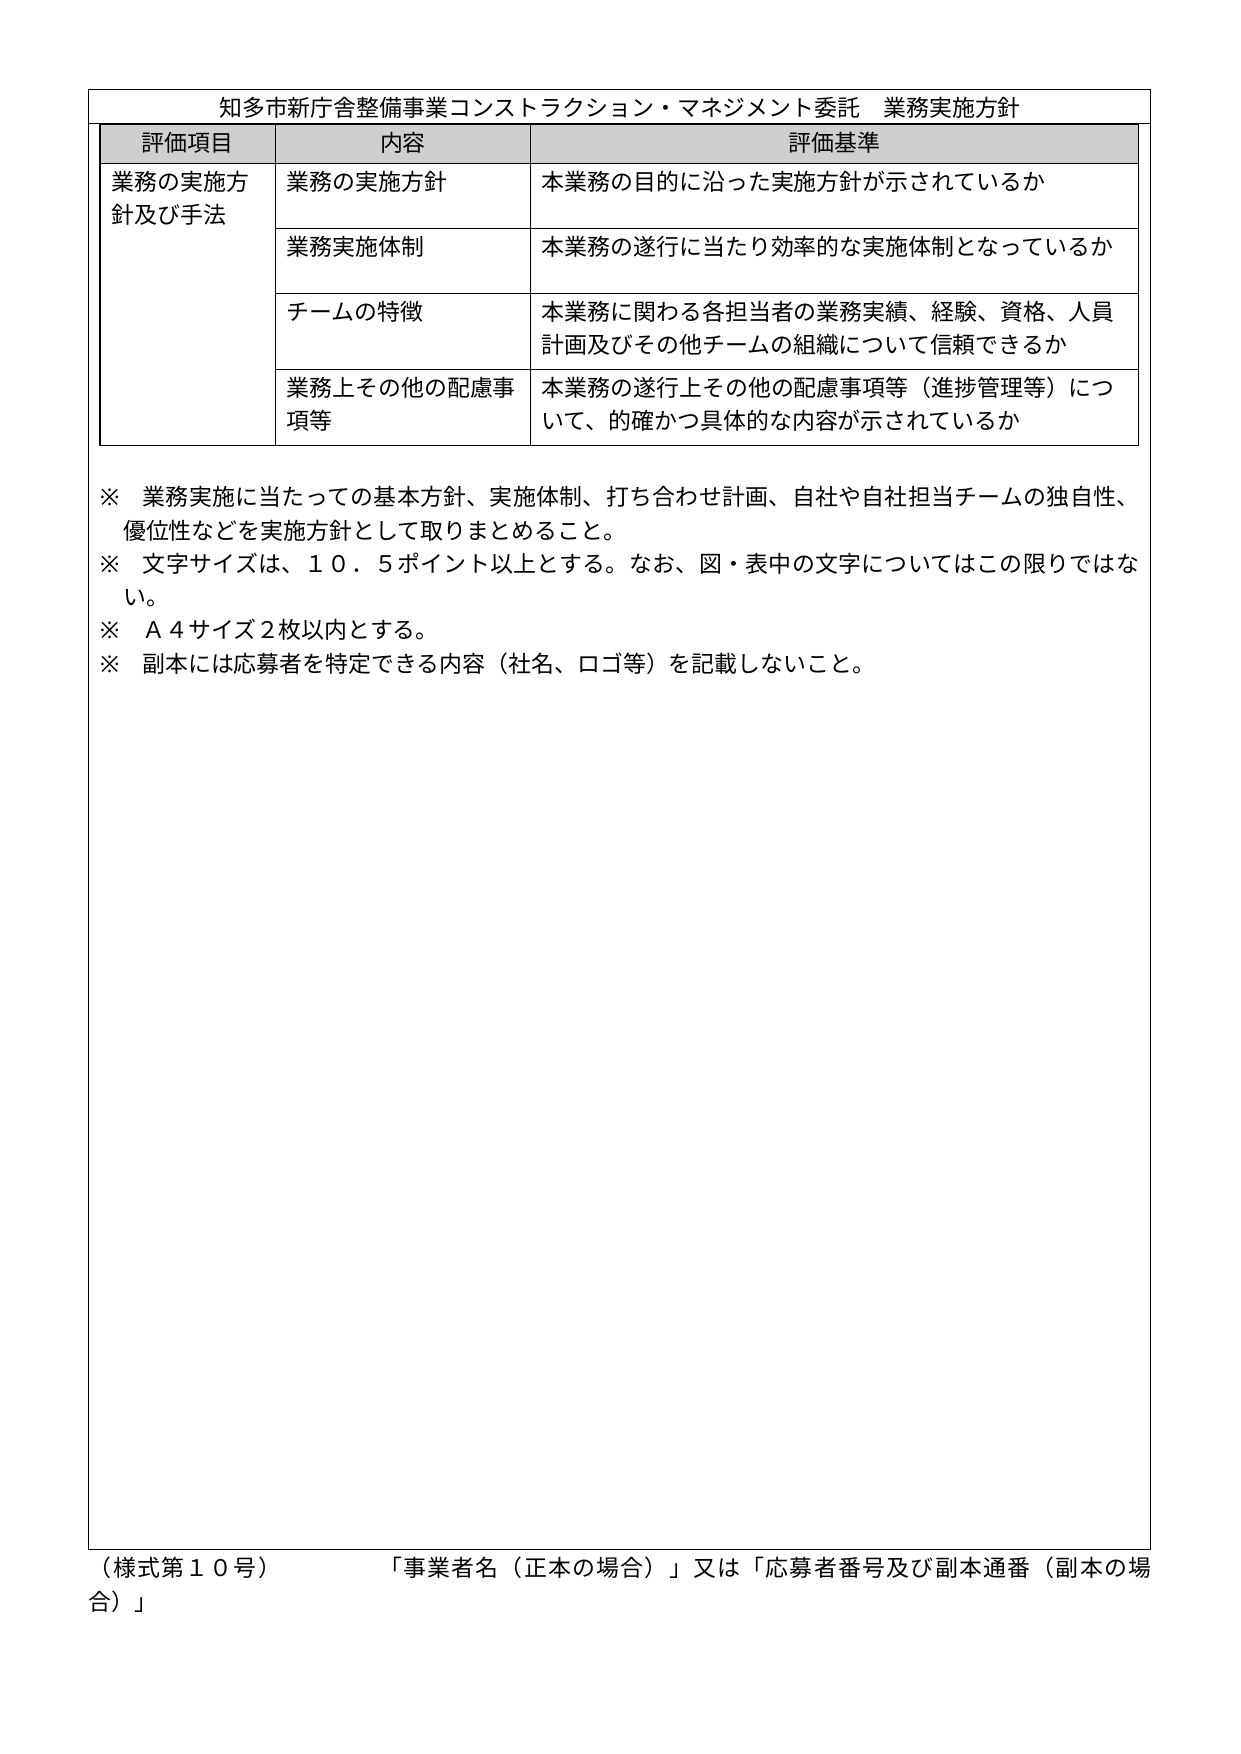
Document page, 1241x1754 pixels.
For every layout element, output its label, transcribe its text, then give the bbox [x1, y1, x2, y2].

table_header 知多市新庁舎整備事業コンストラクション・マネジメント委託 業務実施方針 [89, 90, 1150, 123]
table_cell ※ 業務実施に当たっての基本方針、実施体制、打ち合わせ計画、自社や自社担当チームの独自性、優位性などを実施方針として取りまとめること。 ※ 文字サイズは、１０．５ポイント以上とする。なお、図・表中の文字についてはこの限りではない。 ※ Ａ４サイズ２枚以内とする。 ※ 副本には応募者を特定できる内容（社名、ロゴ等）を記載しないこと。 [89, 124, 1150, 1549]
text （様式第１０号） 「事業者名（正本の場合）」又は「応募者番号及び副本通番（副本の場合）」 [89, 1550, 1152, 1617]
